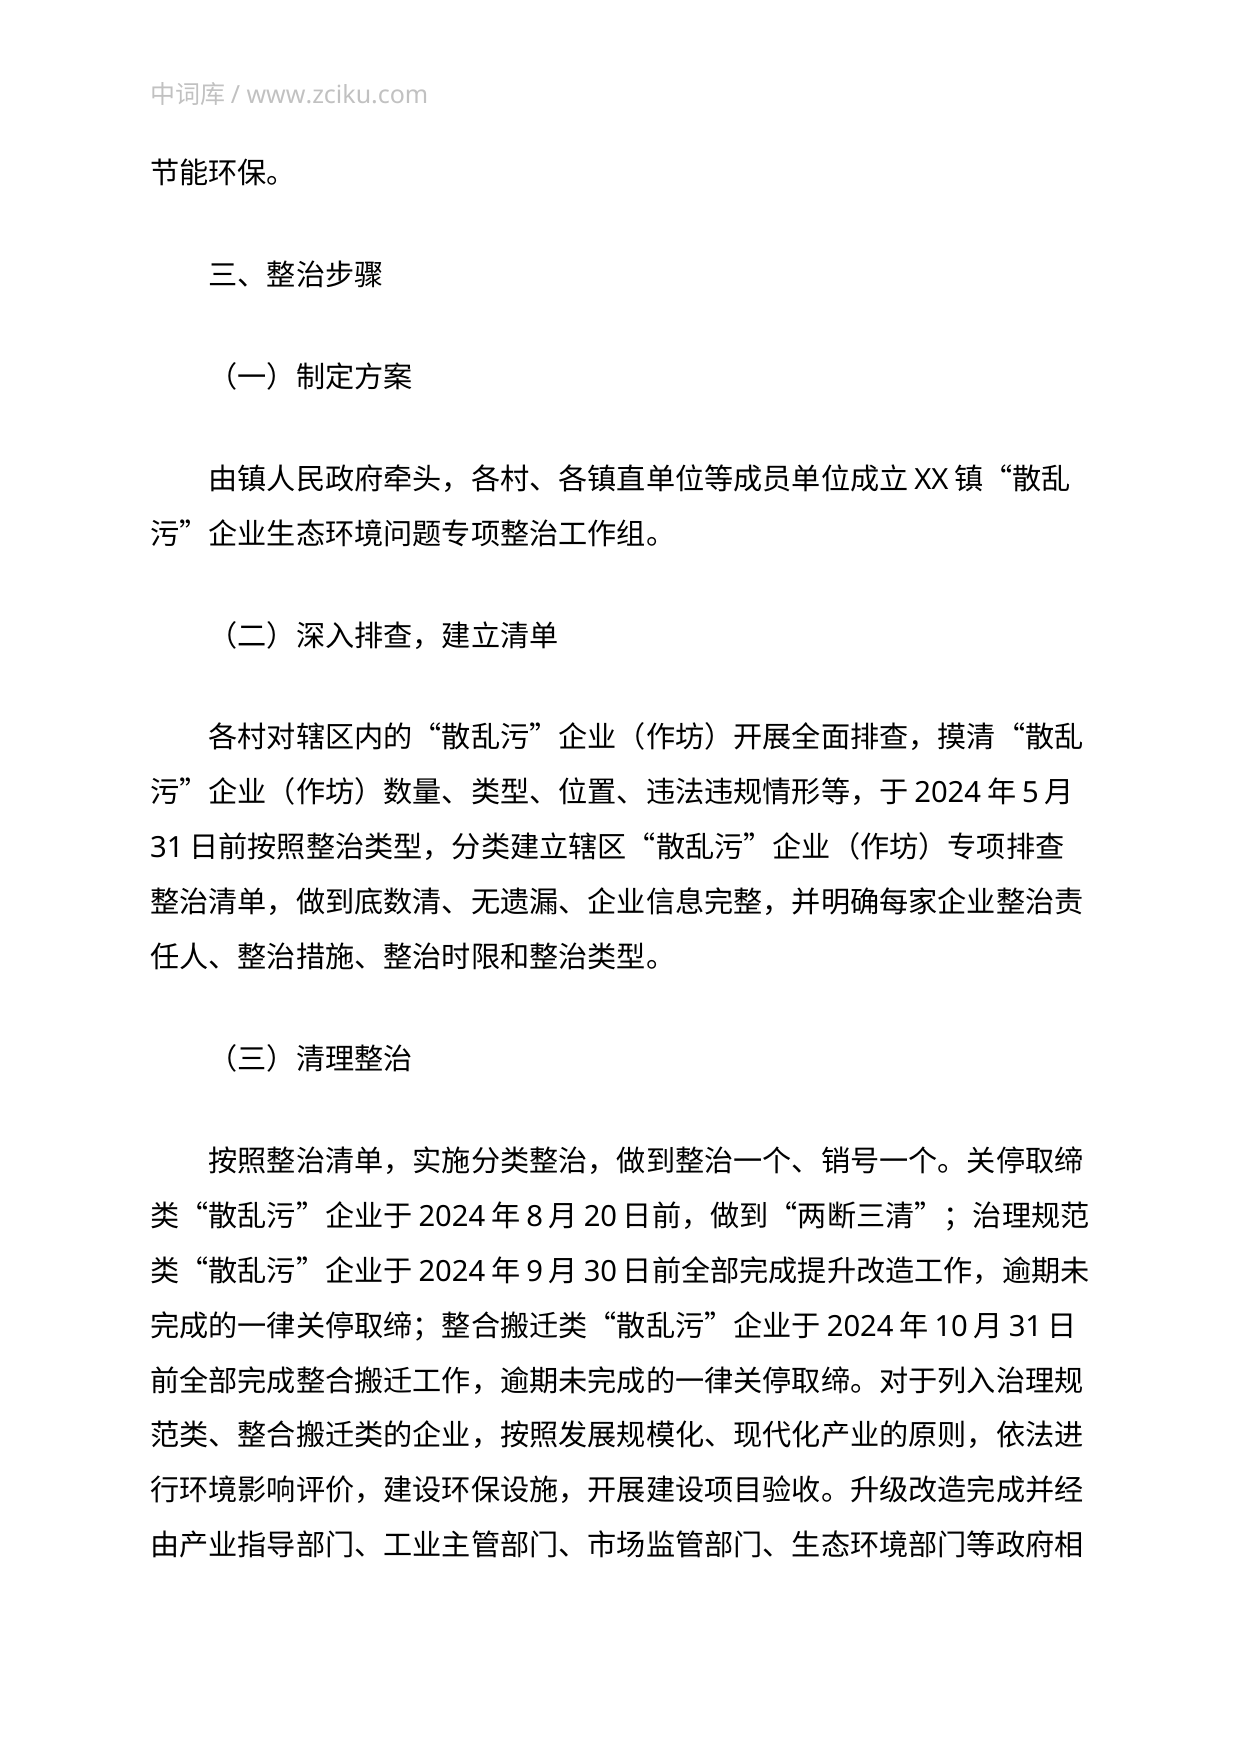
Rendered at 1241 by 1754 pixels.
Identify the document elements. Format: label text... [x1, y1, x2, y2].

text 由镇人民政府牵头，各村、各镇直单位等成员单位成立XX镇“散乱污”企业生态环境问题专项整治工作组。 [150, 455, 1090, 553]
text （三）清理整治 [150, 1035, 1090, 1078]
text 各村对辖区内的“散乱污”企业（作坊）开展全面排查，摸清“散乱污”企业（作坊）数量、类型、位置、违法违规情形等，于2024年5月31日前按照整治类型，分类建立辖区“散乱污”企业（作坊）专项排查整治清单，做到底数清、无遗漏、企业信息完整，并明确每家企业整治责任人、整治措施、整治时限和整治类型。 [150, 714, 1090, 976]
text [150, 150, 1090, 192]
text （一）制定方案 [150, 353, 1090, 396]
text 三、整治步骤 [150, 252, 1090, 294]
text （二）深入排查，建立清单 [150, 612, 1090, 654]
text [150, 1137, 1090, 1564]
